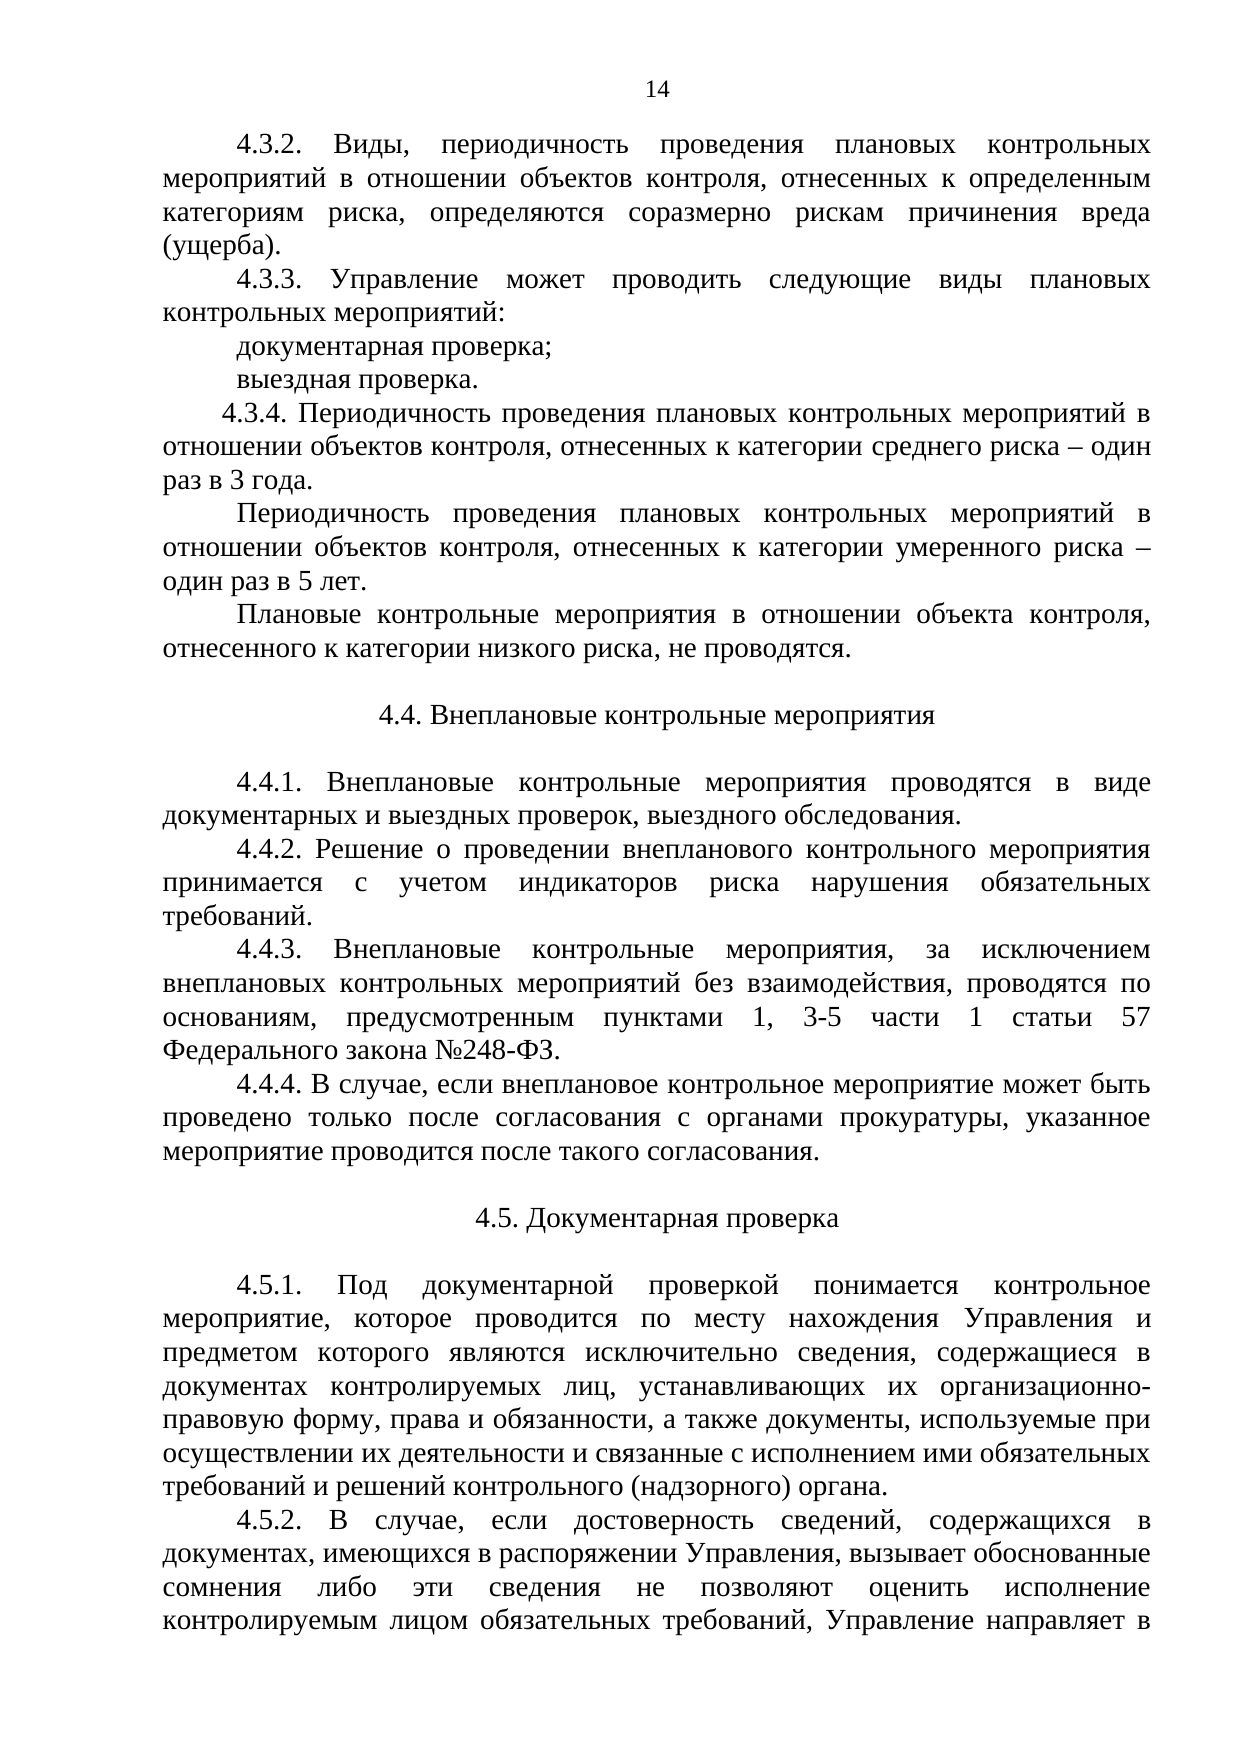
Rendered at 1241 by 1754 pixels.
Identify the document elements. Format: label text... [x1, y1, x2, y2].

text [162, 1502, 1152, 1636]
text 4.5. Документарная проверка [162, 1200, 1152, 1233]
list документарная проверка; [162, 328, 1152, 361]
text 4.4.4. В случае, если внеплановое контрольное мероприятие может быть проведено только после согласования с органами прокуратуры, указанное мероприятие проводится после такого согласования. [162, 1066, 1152, 1166]
text 4.4.3. Внеплановые контрольные мероприятия, за исключением внеплановых контрольных мероприятий без взаимодействия, проводятся по основаниям, предусмотренным пунктами 1, 3-5 части 1 статьи 57 Федерального закона №248-ФЗ. [162, 932, 1152, 1066]
list 4.5.1. Под документарной проверкой понимается контрольное мероприятие, которое проводится по месту нахождения Управления и предметом которого являются исключительно сведения, содержащиеся в документах контролируемых лиц, устанавливающих их организационно-правовую форму, права и обязанности, а также документы, используемые при осуществлении их деятельности и связанные с исполнением ими обязательных требований и решений контрольного (надзорного) органа. [162, 1267, 1152, 1502]
list выездная проверка. [162, 361, 1152, 395]
list Периодичность проведения плановых контрольных мероприятий в отношении объектов контроля, отнесенных к категории умеренного риска – один раз в 5 лет. [162, 496, 1152, 596]
list 4.3.2. Виды, периодичность проведения плановых контрольных мероприятий в отношении объектов контроля, отнесенных к определенным категориям риска, определяются соразмерно рискам причинения вреда (ущерба). [162, 127, 1152, 261]
list 4.3.4. Периодичность проведения плановых контрольных мероприятий в отношении объектов контроля, отнесенных к категории среднего риска – один раз в 3 года. [162, 395, 1152, 496]
list 4.4. Внеплановые контрольные мероприятия [162, 697, 1152, 730]
list Плановые контрольные мероприятия в отношении объекта контроля, отнесенного к категории низкого риска, не проводятся. [162, 596, 1152, 663]
list 4.4.2. Решение о проведении внепланового контрольного мероприятия принимается с учетом индикаторов риска нарушения обязательных требований. [162, 831, 1152, 932]
list 4.4.1. Внеплановые контрольные мероприятия проводятся в виде документарных и выездных проверок, выездного обследования. [162, 764, 1152, 831]
list 4.3.3. Управление может проводить следующие виды плановых контрольных мероприятий: [162, 261, 1152, 328]
